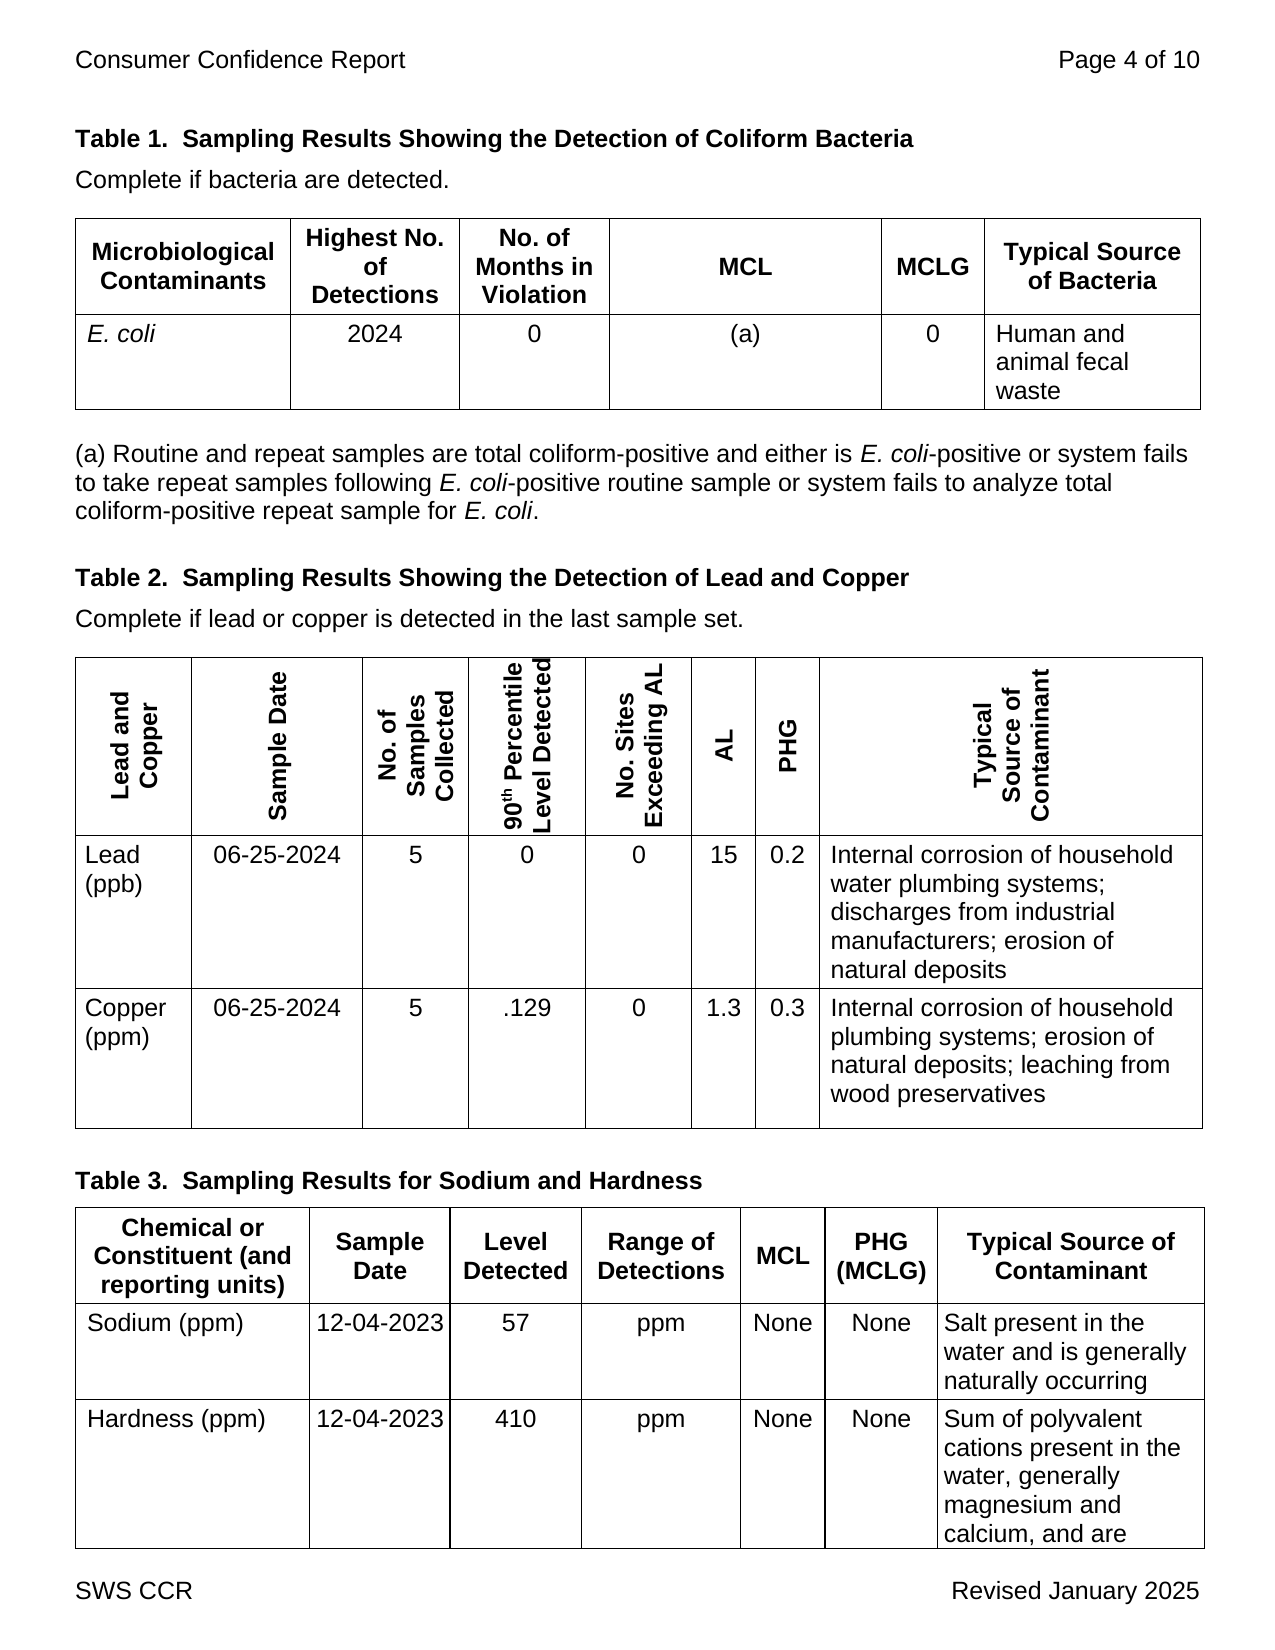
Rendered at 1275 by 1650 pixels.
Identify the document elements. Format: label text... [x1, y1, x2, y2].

table_cell 0 [469, 836, 585, 988]
table_header Chemical or Constituent (and reporting units) [76, 1208, 309, 1303]
table_cell 12-04-2023 [310, 1400, 449, 1547]
table_header 90th Percentile Level Detected [469, 658, 585, 834]
table_cell 0 [586, 836, 691, 988]
table_header MCL [741, 1208, 824, 1303]
table_cell Human and animal fecal waste [985, 315, 1200, 409]
table_cell ppm [582, 1400, 740, 1547]
table_cell Internal corrosion of household water plumbing systems; discharges from industrial manufacturers; erosion of natural deposits [820, 836, 1202, 988]
table_cell Hardness (ppm) [76, 1400, 309, 1547]
table_cell 06-25-2024 [192, 989, 362, 1127]
text Complete if lead or copper is detected in the last sample set. [75, 604, 1200, 633]
table_header MCL [610, 219, 881, 313]
table_cell ppm [582, 1304, 740, 1398]
table_cell (a) [610, 315, 881, 409]
table_cell 5 [363, 836, 468, 988]
table_cell Sodium (ppm) [76, 1304, 309, 1398]
table_cell .129 [469, 989, 585, 1127]
table_header No. of Months in Violation [460, 219, 609, 313]
table_header PHG (MCLG) [826, 1208, 937, 1303]
table_header Sample Date [310, 1208, 449, 1303]
table_cell None [741, 1304, 824, 1398]
table_cell 0 [882, 315, 984, 409]
table_header Lead and Copper [76, 658, 191, 834]
table_cell Copper (ppm) [76, 989, 191, 1127]
table_header No. Sites Exceeding AL [586, 658, 691, 834]
table_cell 1.3 [692, 989, 755, 1127]
table_cell 410 [451, 1400, 581, 1547]
table_cell 0.2 [756, 836, 819, 988]
table_cell 5 [363, 989, 468, 1127]
table_cell 15 [692, 836, 755, 988]
table_cell 12-04-2023 [310, 1304, 449, 1398]
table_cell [938, 1400, 1204, 1547]
table_header MCLG [882, 219, 984, 313]
table_cell Internal corrosion of household plumbing systems; erosion of natural deposits; leaching from wood preservatives [820, 989, 1202, 1127]
table_cell Salt present in the water and is generally naturally occurring [938, 1304, 1204, 1398]
table_header Typical Source of Bacteria [985, 219, 1200, 313]
table_cell 06-25-2024 [192, 836, 362, 988]
table_header AL [692, 658, 755, 834]
table_cell 0 [460, 315, 609, 409]
table_header No. of Samples Collected [363, 658, 468, 834]
table_cell None [826, 1304, 937, 1398]
table_header Sample Date [192, 658, 362, 834]
table_header Typical Source of Contaminant [820, 658, 1202, 834]
table_header Level Detected [451, 1208, 581, 1303]
table_header PHG [756, 658, 819, 834]
table_cell 0 [586, 989, 691, 1127]
table_cell E. coli [76, 315, 290, 409]
table_cell 2024 [291, 315, 459, 409]
table_cell None [826, 1400, 937, 1547]
table_header Microbiological Contaminants [76, 219, 290, 313]
table_cell Lead (ppb) [76, 836, 191, 988]
table_cell None [741, 1400, 824, 1547]
text (a) Routine and repeat samples are total coliform-positive and either is E. coli-positive or system fails to take repeat samples following E. coli-positive routine sample or system fails to analyze total coliform-positive repeat sample for E. coli. [75, 439, 1200, 525]
text Complete if bacteria are detected. [75, 165, 1200, 194]
table_cell 57 [451, 1304, 581, 1398]
table_header Typical Source of Contaminant [938, 1208, 1204, 1303]
table_cell 0.3 [756, 989, 819, 1127]
table_header Range of Detections [582, 1208, 740, 1303]
table_header Highest No. of Detections [291, 219, 459, 313]
